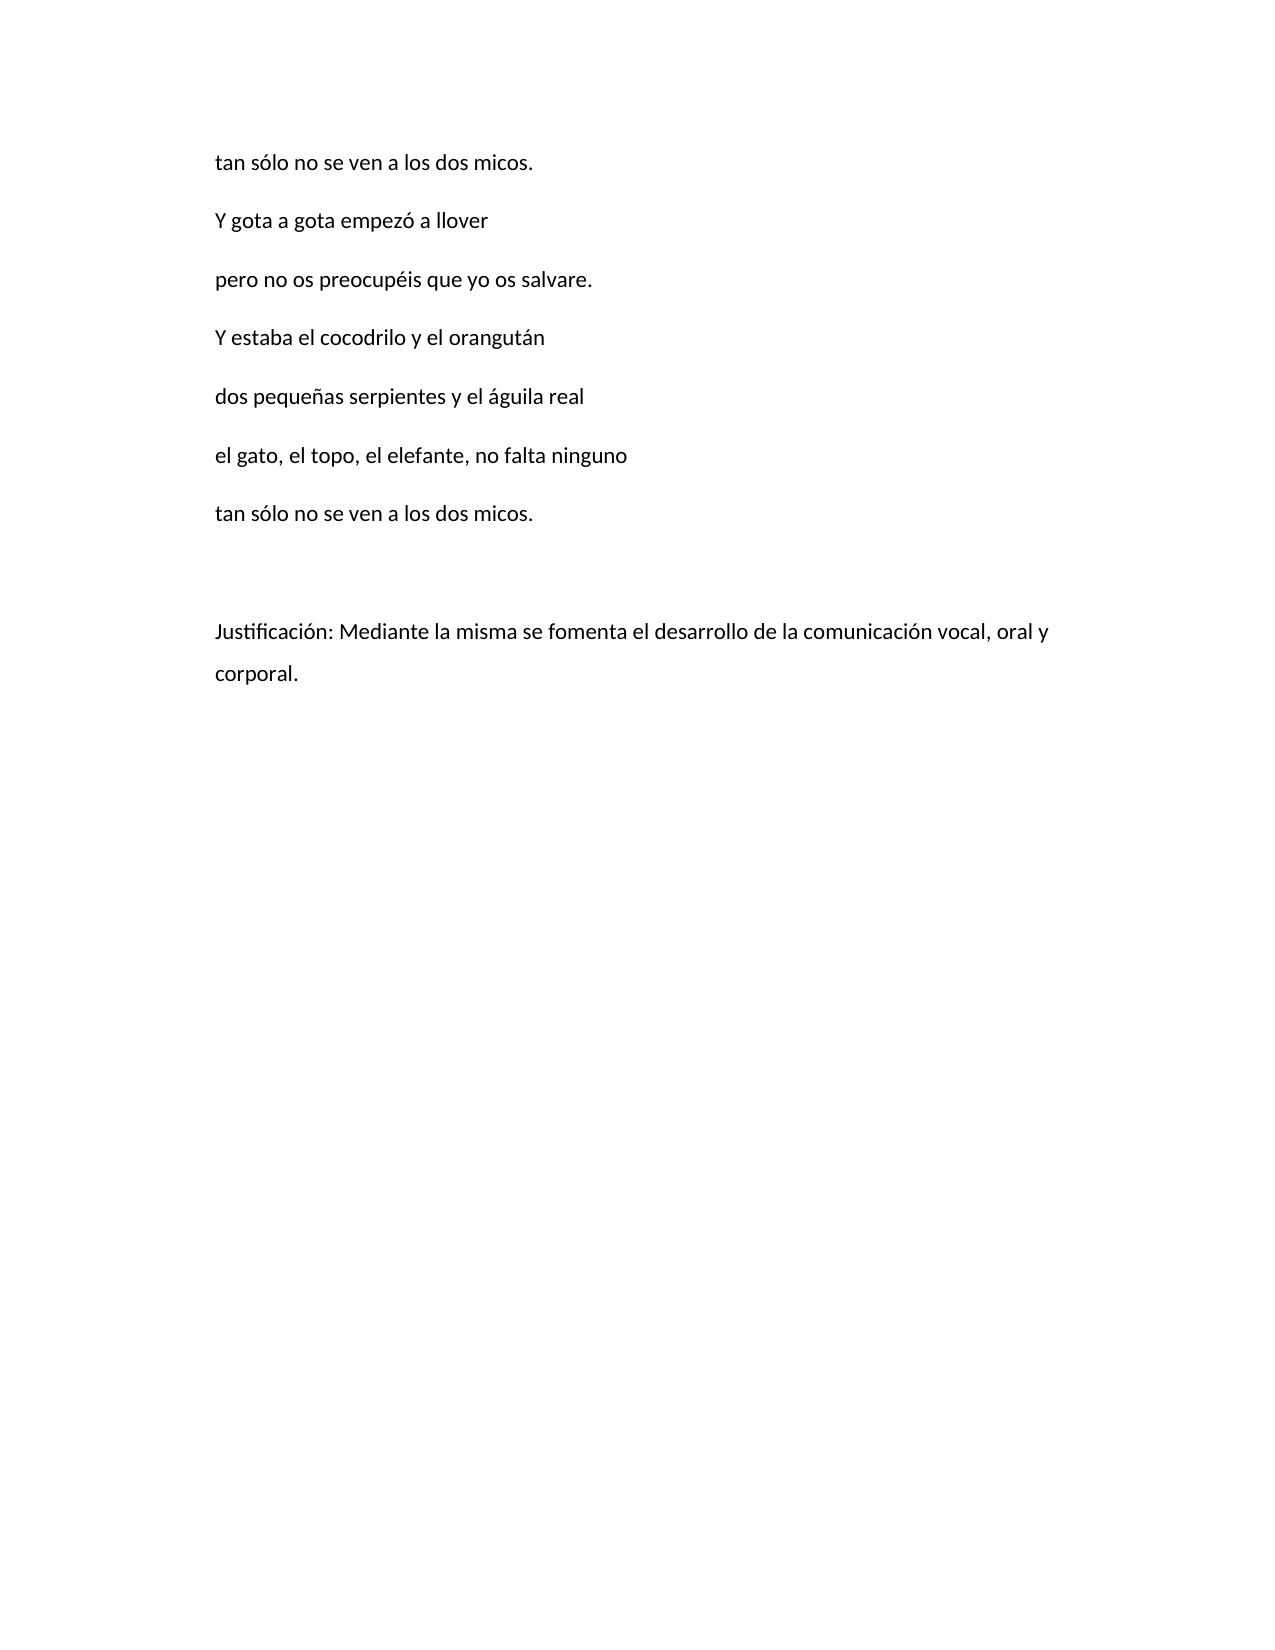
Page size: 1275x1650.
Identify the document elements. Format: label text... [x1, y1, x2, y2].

text Justificación: Mediante la misma se fomenta el desarrollo de la comunicación vocal, oral y corporal. [215, 617, 1098, 687]
text el gato, el topo, el elefante, no falta ninguno [215, 441, 1098, 469]
text pero no os preocupéis que yo os salvare. [215, 265, 1098, 293]
text Y gota a gota empezó a llover [215, 206, 1098, 234]
text tan sólo no se ven a los dos micos. [215, 148, 1098, 176]
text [215, 382, 1098, 410]
text Y estaba el cocodrilo y el orangután [215, 323, 1098, 352]
text tan sólo no se ven a los dos micos. [215, 499, 1098, 527]
